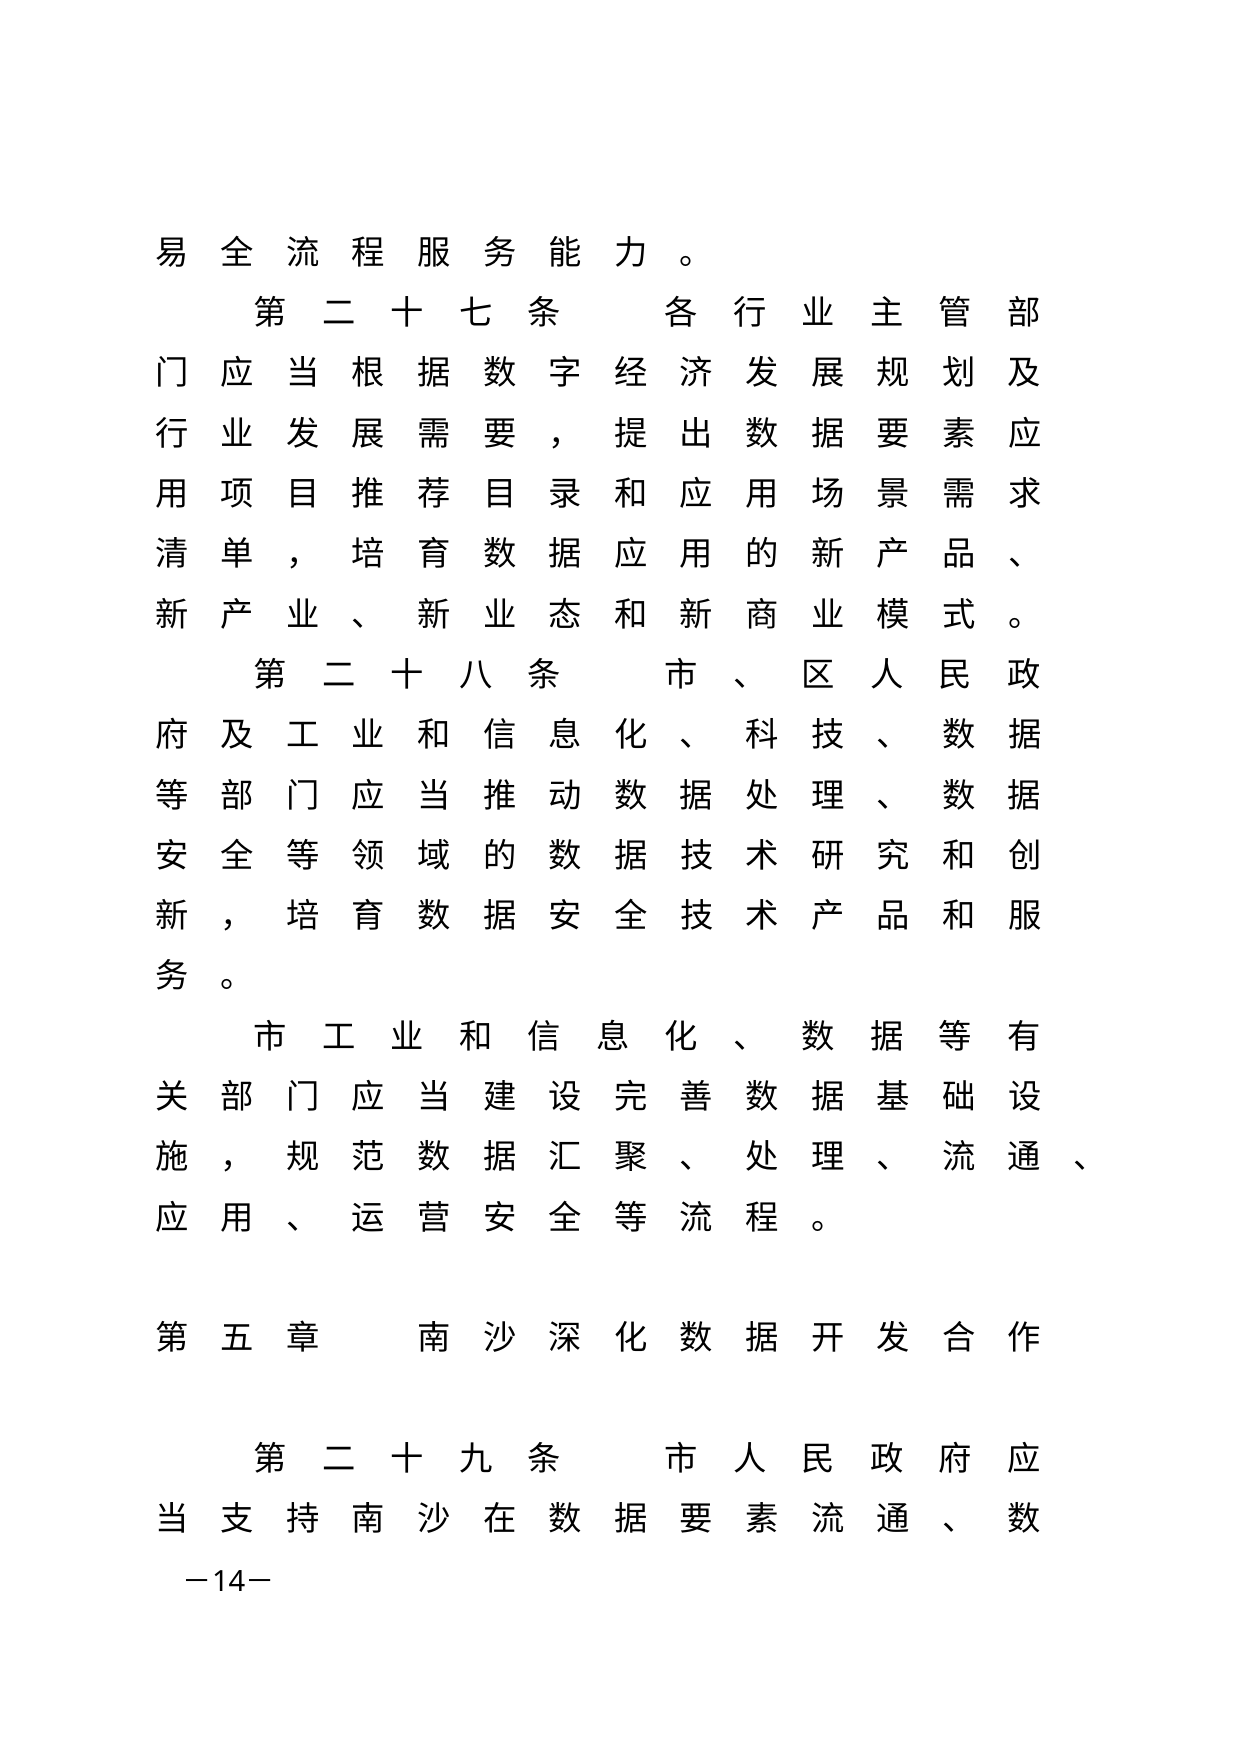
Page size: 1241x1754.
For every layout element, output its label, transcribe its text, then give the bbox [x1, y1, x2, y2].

text 第二十七条 各行业主管部门应当根据数字经济发展规划及行业发展需要，提出数据要素应用项目推荐目录和应用场景需求清单，培育数据应用的新产品、新产业、新业态和新商业模式。 [155, 280, 1073, 642]
text 市工业和信息化、数据等有关部门应当建设完善数据基础设施，规范数据汇聚、处理、流通、应用、运营安全等流程。 [155, 1003, 1073, 1245]
text 第二十六条 市、区人民政府及其有关部门应当培育和规范数据公证、数据集成、数据经纪、合规认证、安全审计、数据保险、数据托管、资产评估、争议解决、风险评估、人才培训等第三方专业服务机构，提升数据流通和交易全流程服务能力。 [155, 219, 1073, 280]
text 第二十八条 市、区人民政府及工业和信息化、科技、数据等部门应当推动数据处理、数据安全等领域的数据技术研究和创新，培育数据安全技术产品和服务。 [155, 642, 1073, 1003]
text 第二十九条 市人民政府应当支持南沙在数据要素流通、数据跨境流动、数据基础设施、数据产业发展等领域先行先试，推动南沙数据改革和开发合作。 [155, 1426, 1073, 1546]
text 第五章 南沙深化数据开发合作 [155, 1305, 1073, 1365]
